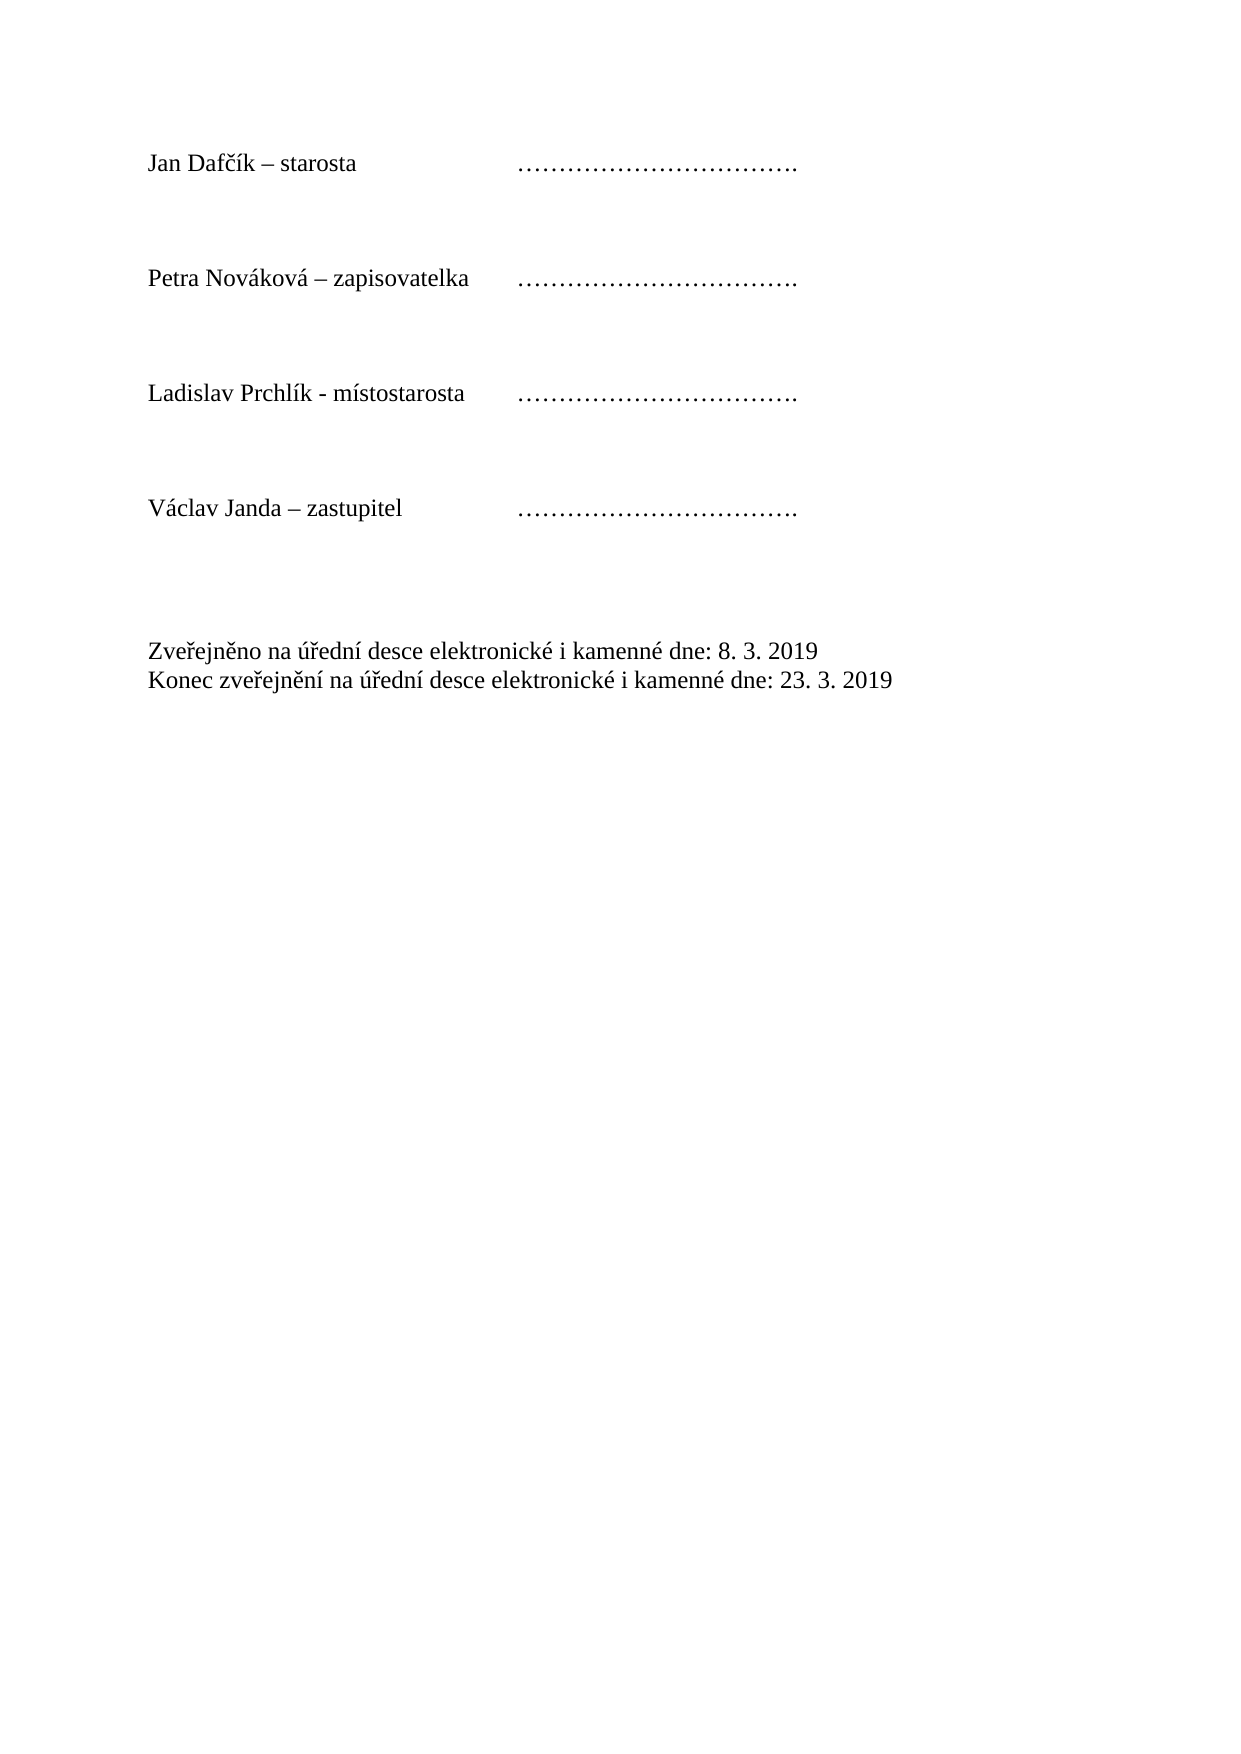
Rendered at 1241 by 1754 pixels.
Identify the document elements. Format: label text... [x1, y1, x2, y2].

text Václav Janda – zastupitel ……………………………. [148, 493, 1093, 521]
text Jan Dafčík – starosta ……………………………. [148, 148, 1093, 176]
text Zveřejněno na úřední desce elektronické i kamenné dne: 8. 3. 2019 Konec zveřejnění na úřední desce elektronické i kamenné dne: 23. 3. 2019 [148, 636, 1093, 694]
text Petra Nováková – zapisovatelka ……………………………. [148, 263, 1093, 291]
text Ladislav Prchlík - místostarosta ……………………………. [148, 378, 1093, 406]
